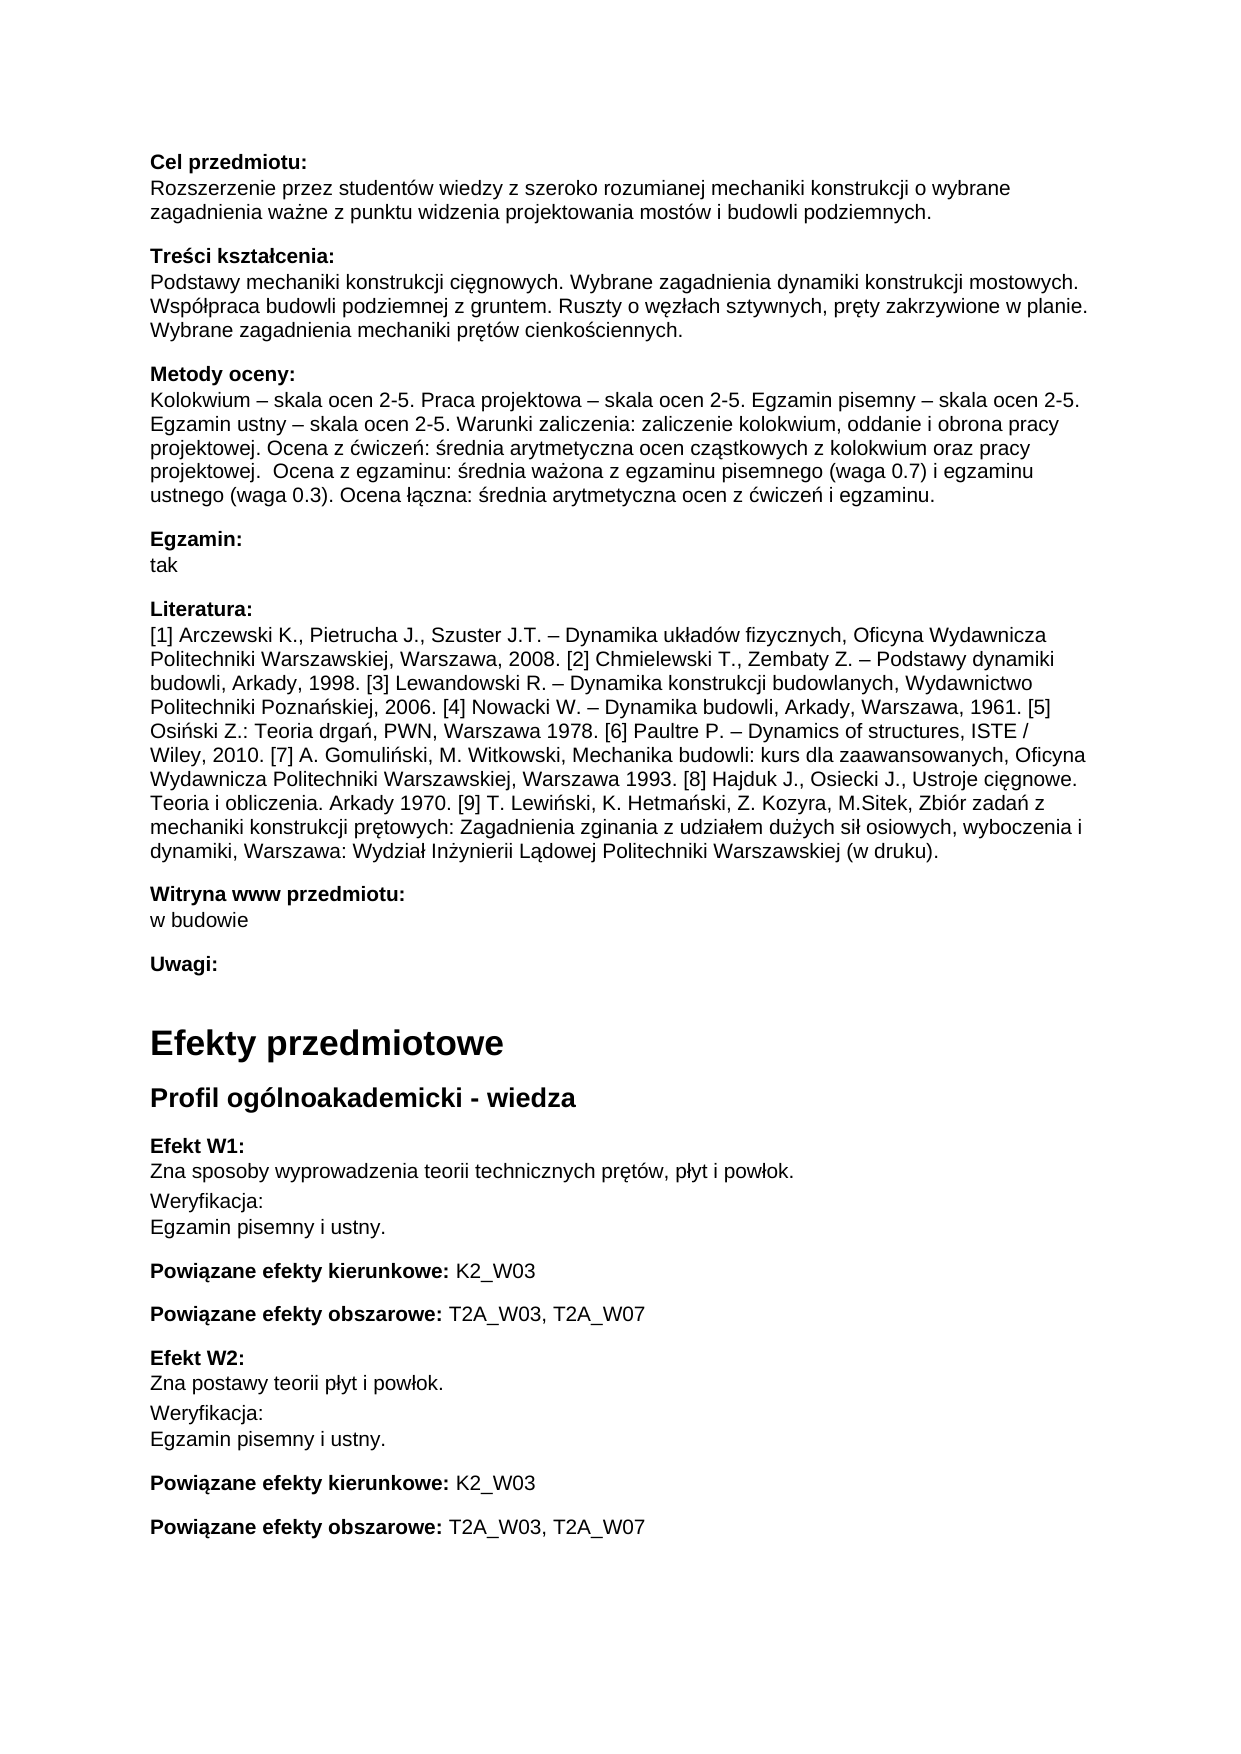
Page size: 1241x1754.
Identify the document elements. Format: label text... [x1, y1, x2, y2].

text Efekt W2: [150, 1346, 1090, 1370]
text Egzamin pisemny i ustny. [150, 1427, 1090, 1451]
text Metody oceny: [150, 361, 1090, 385]
text Kolokwium – skala ocen 2-5. Praca projektowa – skala ocen 2-5. Egzamin pisemny – skala ocen 2-5. Egzamin ustny – skala ocen 2-5. Warunki zaliczenia: zaliczenie kolokwium, oddanie i obrona pracy projektowej. Ocena z ćwiczeń: średnia arytmetyczna ocen cząstkowych z kolokwium oraz pracy projektowej. Ocena z egzaminu: średnia ważona z egzaminu pisemnego (waga 0.7) i egzaminu ustnego (waga 0.3). Ocena łączna: średnia arytmetyczna ocen z ćwiczeń i egzaminu. [150, 387, 1090, 507]
text Powiązane efekty obszarowe: T2A_W03, T2A_W07 [150, 1302, 1090, 1326]
text Weryfikacja: [150, 1189, 1090, 1213]
text Egzamin pisemny i ustny. [150, 1215, 1090, 1239]
text Zna sposoby wyprowadzenia teorii technicznych prętów, płyt i powłok. [150, 1158, 1090, 1182]
text Zna postawy teorii płyt i powłok. [150, 1371, 1090, 1395]
text Treści kształcenia: [150, 244, 1090, 268]
subtitle Profil ogólnoakademicki - wiedza [150, 1082, 1090, 1114]
text Cel przedmiotu: [150, 150, 1090, 174]
text w budowie [150, 908, 1090, 932]
text Podstawy mechaniki konstrukcji cięgnowych. Wybrane zagadnienia dynamiki konstrukcji mostowych. Współpraca budowli podziemnej z gruntem. Ruszty o węzłach sztywnych, pręty zakrzywione w planie. Wybrane zagadnienia mechaniki prętów cienkościennych. [150, 270, 1090, 342]
text Powiązane efekty kierunkowe: K2_W03 [150, 1471, 1090, 1495]
text tak [150, 553, 1090, 577]
text Rozszerzenie przez studentów wiedzy z szeroko rozumianej mechaniki konstrukcji o wybrane zagadnienia ważne z punktu widzenia projektowania mostów i budowli podziemnych. [150, 176, 1090, 224]
subtitle Efekty przedmiotowe [150, 1022, 1090, 1063]
text Uwagi: [150, 952, 1090, 976]
text Powiązane efekty kierunkowe: K2_W03 [150, 1258, 1090, 1282]
text Literatura: [150, 597, 1090, 621]
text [150, 1515, 1090, 1539]
text Witryna www przedmiotu: [150, 882, 1090, 906]
text Egzamin: [150, 527, 1090, 551]
text [1] Arczewski K., Pietrucha J., Szuster J.T. – Dynamika układów fizycznych, Oficyna Wydawnicza Politechniki Warszawskiej, Warszawa, 2008. [2] Chmielewski T., Zembaty Z. – Podstawy dynamiki budowli, Arkady, 1998. [3] Lewandowski R. – Dynamika konstrukcji budowlanych, Wydawnictwo Politechniki Poznańskiej, 2006. [4] Nowacki W. – Dynamika budowli, Arkady, Warszawa, 1961. [5] Osiński Z.: Teoria drgań, PWN, Warszawa 1978. [6] Paultre P. – Dynamics of structures, ISTE / Wiley, 2010. [7] A. Gomuliński, M. Witkowski, Mechanika budowli: kurs dla zaawansowanych, Oficyna Wydawnicza Politechniki Warszawskiej, Warszawa 1993. [8] Hajduk J., Osiecki J., Ustroje cięgnowe. Teoria i obliczenia. Arkady 1970. [9] T. Lewiński, K. Hetmański, Z. Kozyra, M.Sitek, Zbiór zadań z mechaniki konstrukcji prętowych: Zagadnienia zginania z udziałem dużych sił osiowych, wyboczenia i dynamiki, Warszawa: Wydział Inżynierii Lądowej Politechniki Warszawskiej (w druku). [150, 623, 1090, 862]
text Efekt W1: [150, 1133, 1090, 1157]
text Weryfikacja: [150, 1401, 1090, 1425]
